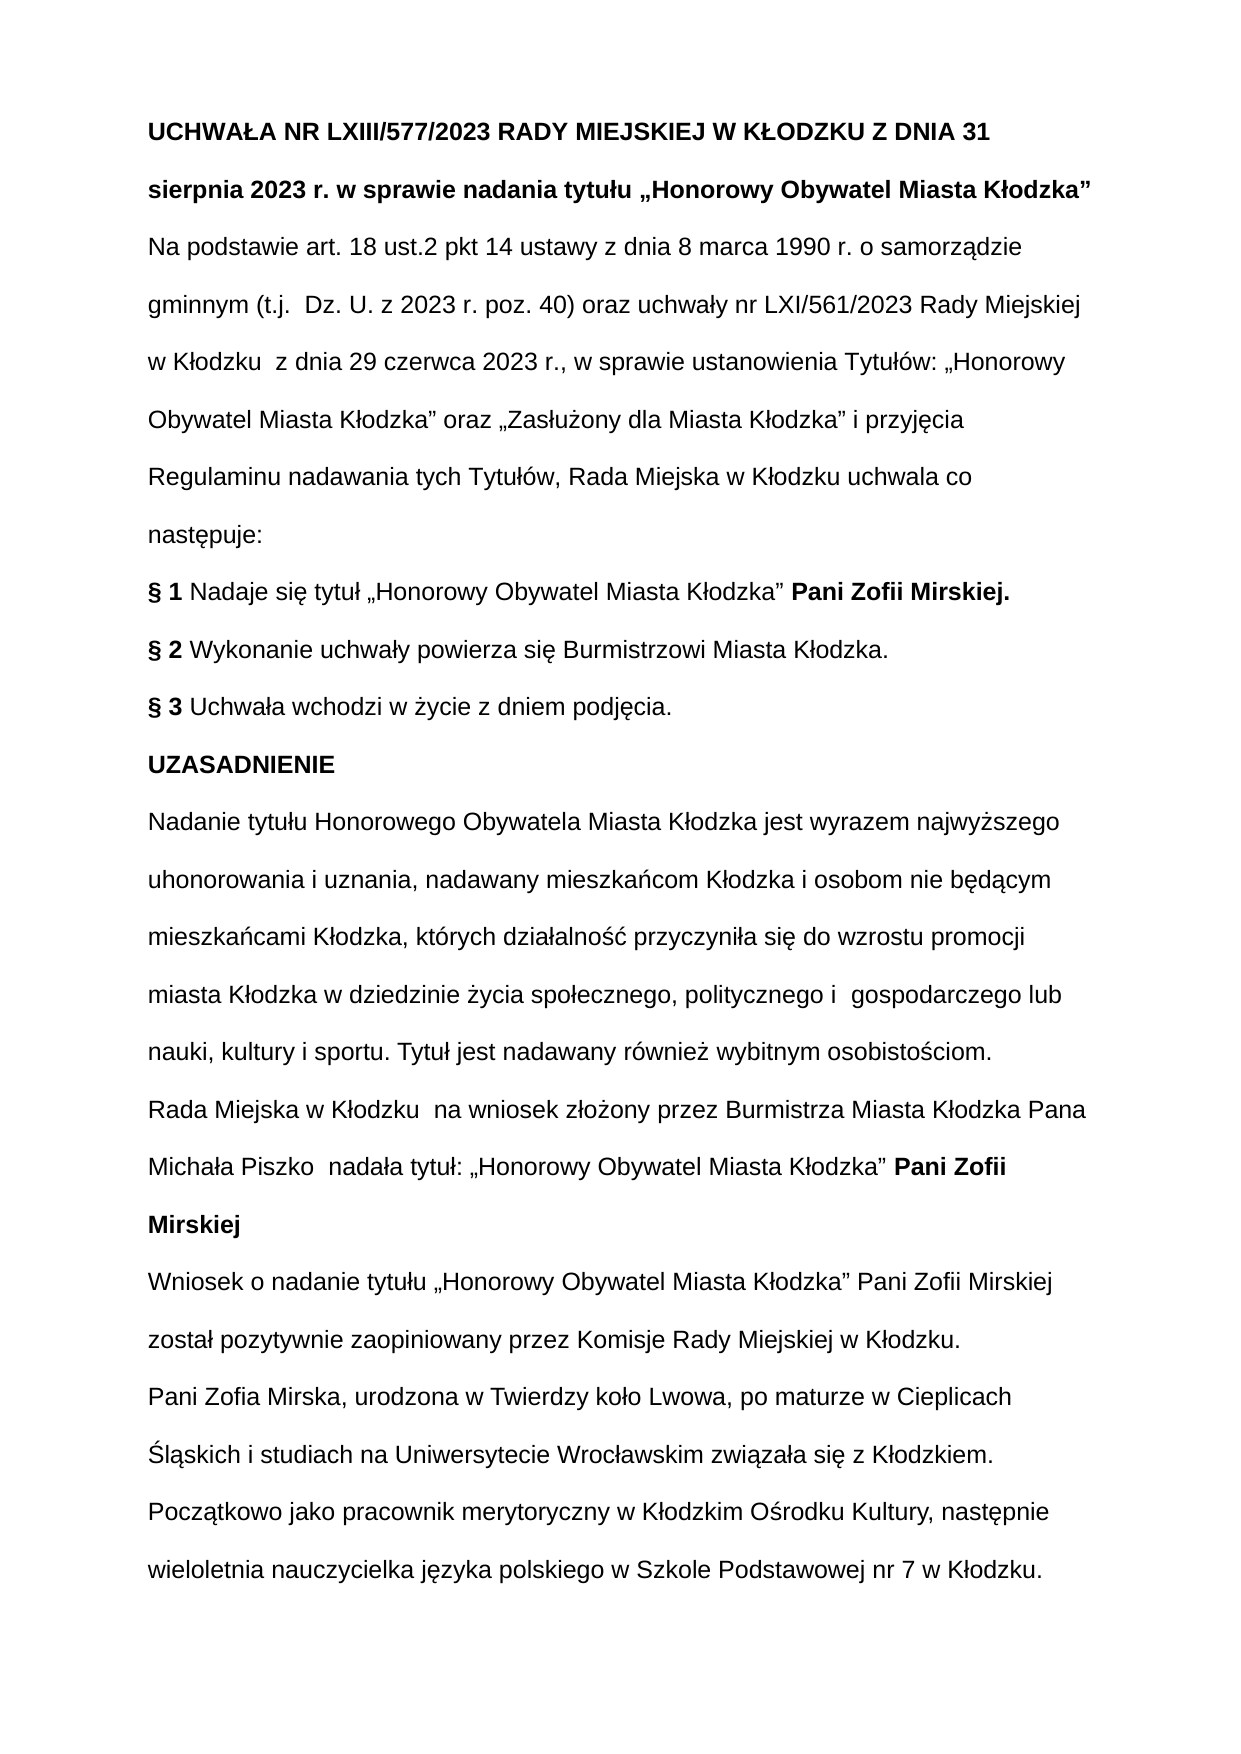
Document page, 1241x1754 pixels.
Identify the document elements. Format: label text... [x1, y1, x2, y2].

text UCHWAŁA NR LXIII/577/2023 RADY MIEJSKIEJ W KŁODZKU Z DNIA 31 sierpnia 2023 r. w sprawie nadania tytułu „Honorowy Obywatel Miasta Kłodzka” [148, 117, 1093, 204]
text UZASADNIENIE [148, 750, 1093, 779]
text § 3 Uchwała wchodzi w życie z dniem podjęcia. [148, 692, 1093, 721]
text Nadanie tytułu Honorowego Obywatela Miasta Kłodzka jest wyrazem najwyższego uhonorowania i uznania, nadawany mieszkańcom Kłodzka i osobom nie będącym mieszkańcami Kłodzka, których działalność przyczyniła się do wzrostu promocji miasta Kłodzka w dziedzinie życia społecznego, politycznego i gospodarczego lub nauki, kultury i sportu. Tytuł jest nadawany również wybitnym osobistościom. [148, 807, 1093, 1066]
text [148, 1382, 1093, 1584]
text Na podstawie art. 18 ust.2 pkt 14 ustawy z dnia 8 marca 1990 r. o samorządzie gminnym (t.j. Dz. U. z 2023 r. poz. 40) oraz uchwały nr LXI/561/2023 Rady Miejskiej w Kłodzku z dnia 29 czerwca 2023 r., w sprawie ustanowienia Tytułów: „Honorowy Obywatel Miasta Kłodzka” oraz „Zasłużony dla Miasta Kłodzka” i przyjęcia Regulaminu nadawania tych Tytułów, Rada Miejska w Kłodzku uchwala co następuje: [148, 232, 1093, 549]
text Wniosek o nadanie tytułu „Honorowy Obywatel Miasta Kłodzka” Pani Zofii Mirskiej został pozytywnie zaopiniowany przez Komisje Rady Miejskiej w Kłodzku. [148, 1267, 1093, 1354]
text § 2 Wykonanie uchwały powierza się Burmistrzowi Miasta Kłodzka. [148, 635, 1093, 664]
text § 1 Nadaje się tytuł „Honorowy Obywatel Miasta Kłodzka” Pani Zofii Mirskiej. [148, 577, 1093, 606]
text Rada Miejska w Kłodzku na wniosek złożony przez Burmistrza Miasta Kłodzka Pana Michała Piszko nadała tytuł: „Honorowy Obywatel Miasta Kłodzka” Pani Zofii Mirskiej [148, 1095, 1093, 1239]
